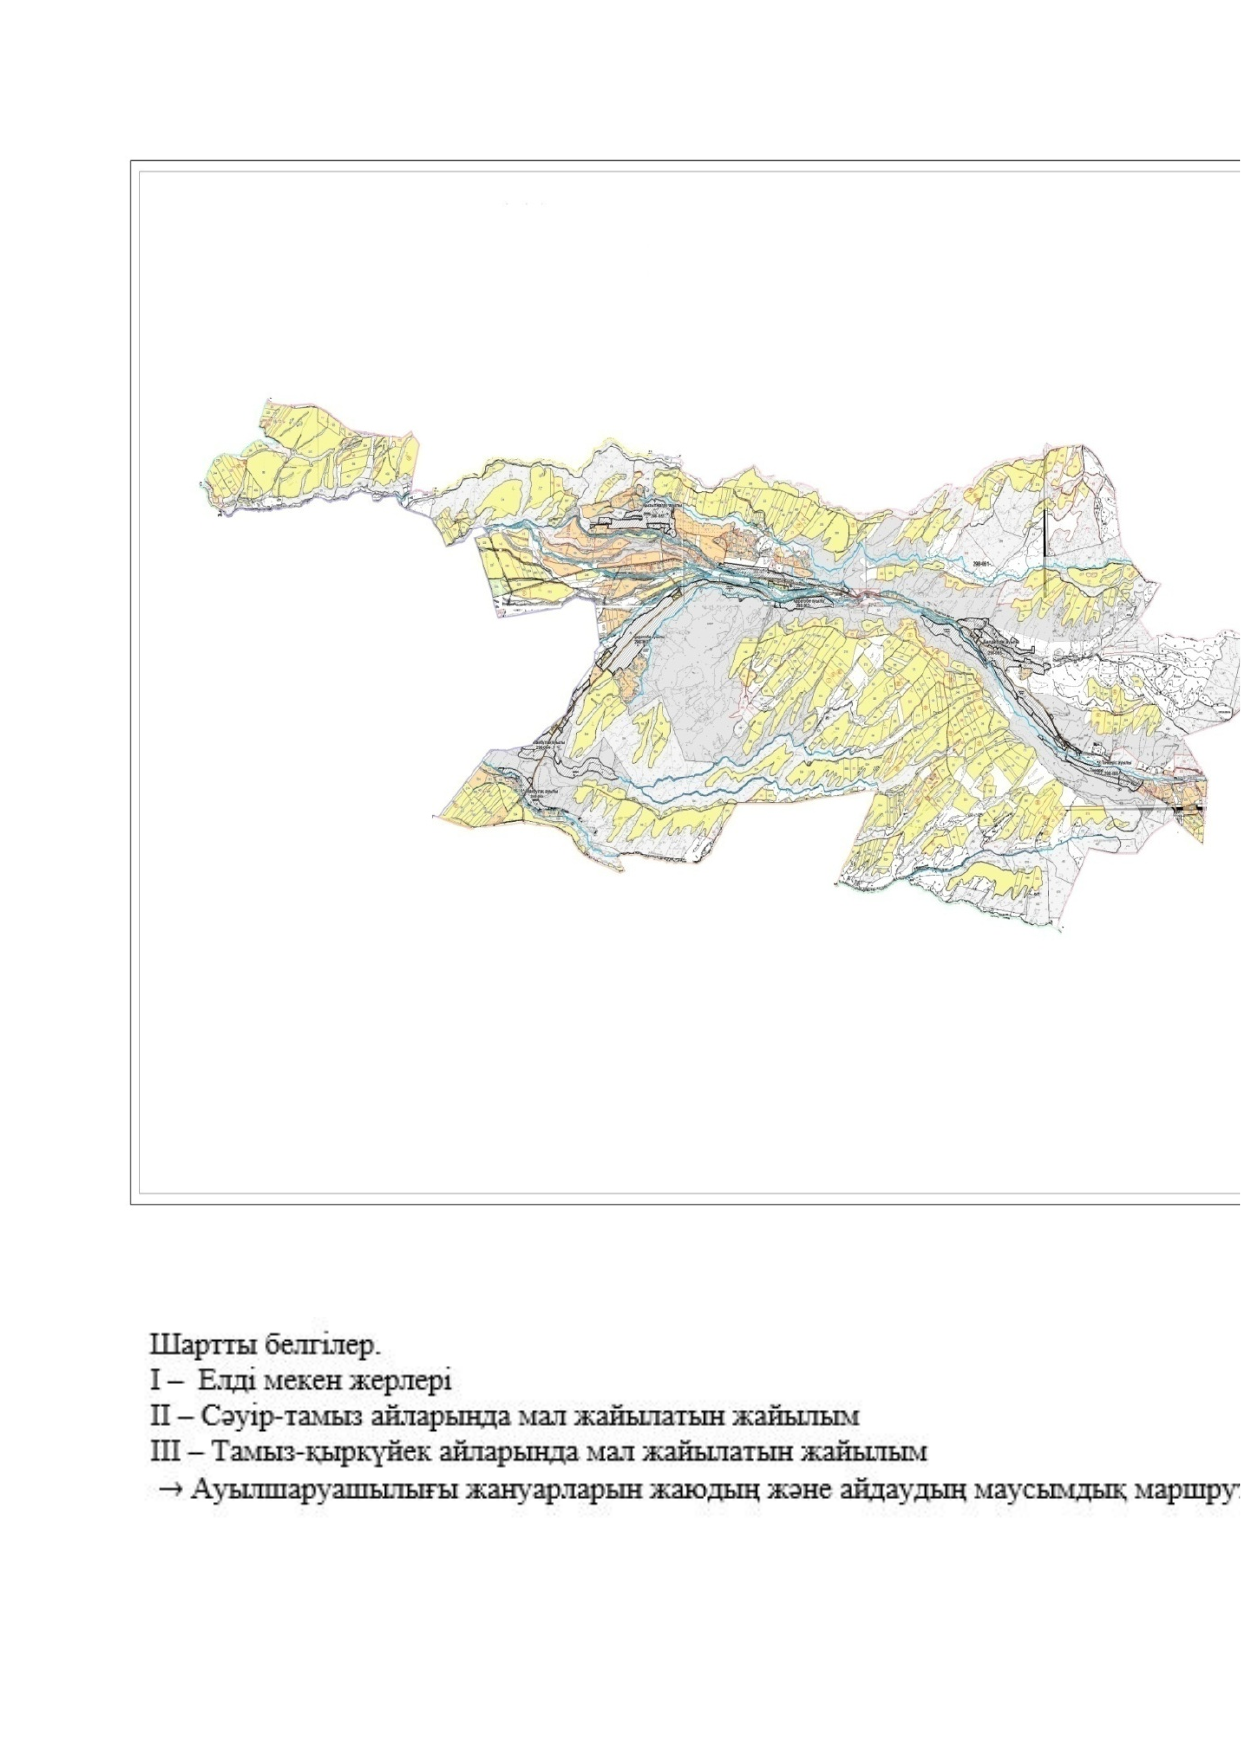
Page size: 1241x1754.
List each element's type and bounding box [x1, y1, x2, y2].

picture [112, 1317, 1241, 1522]
picture [112, 150, 1241, 1215]
